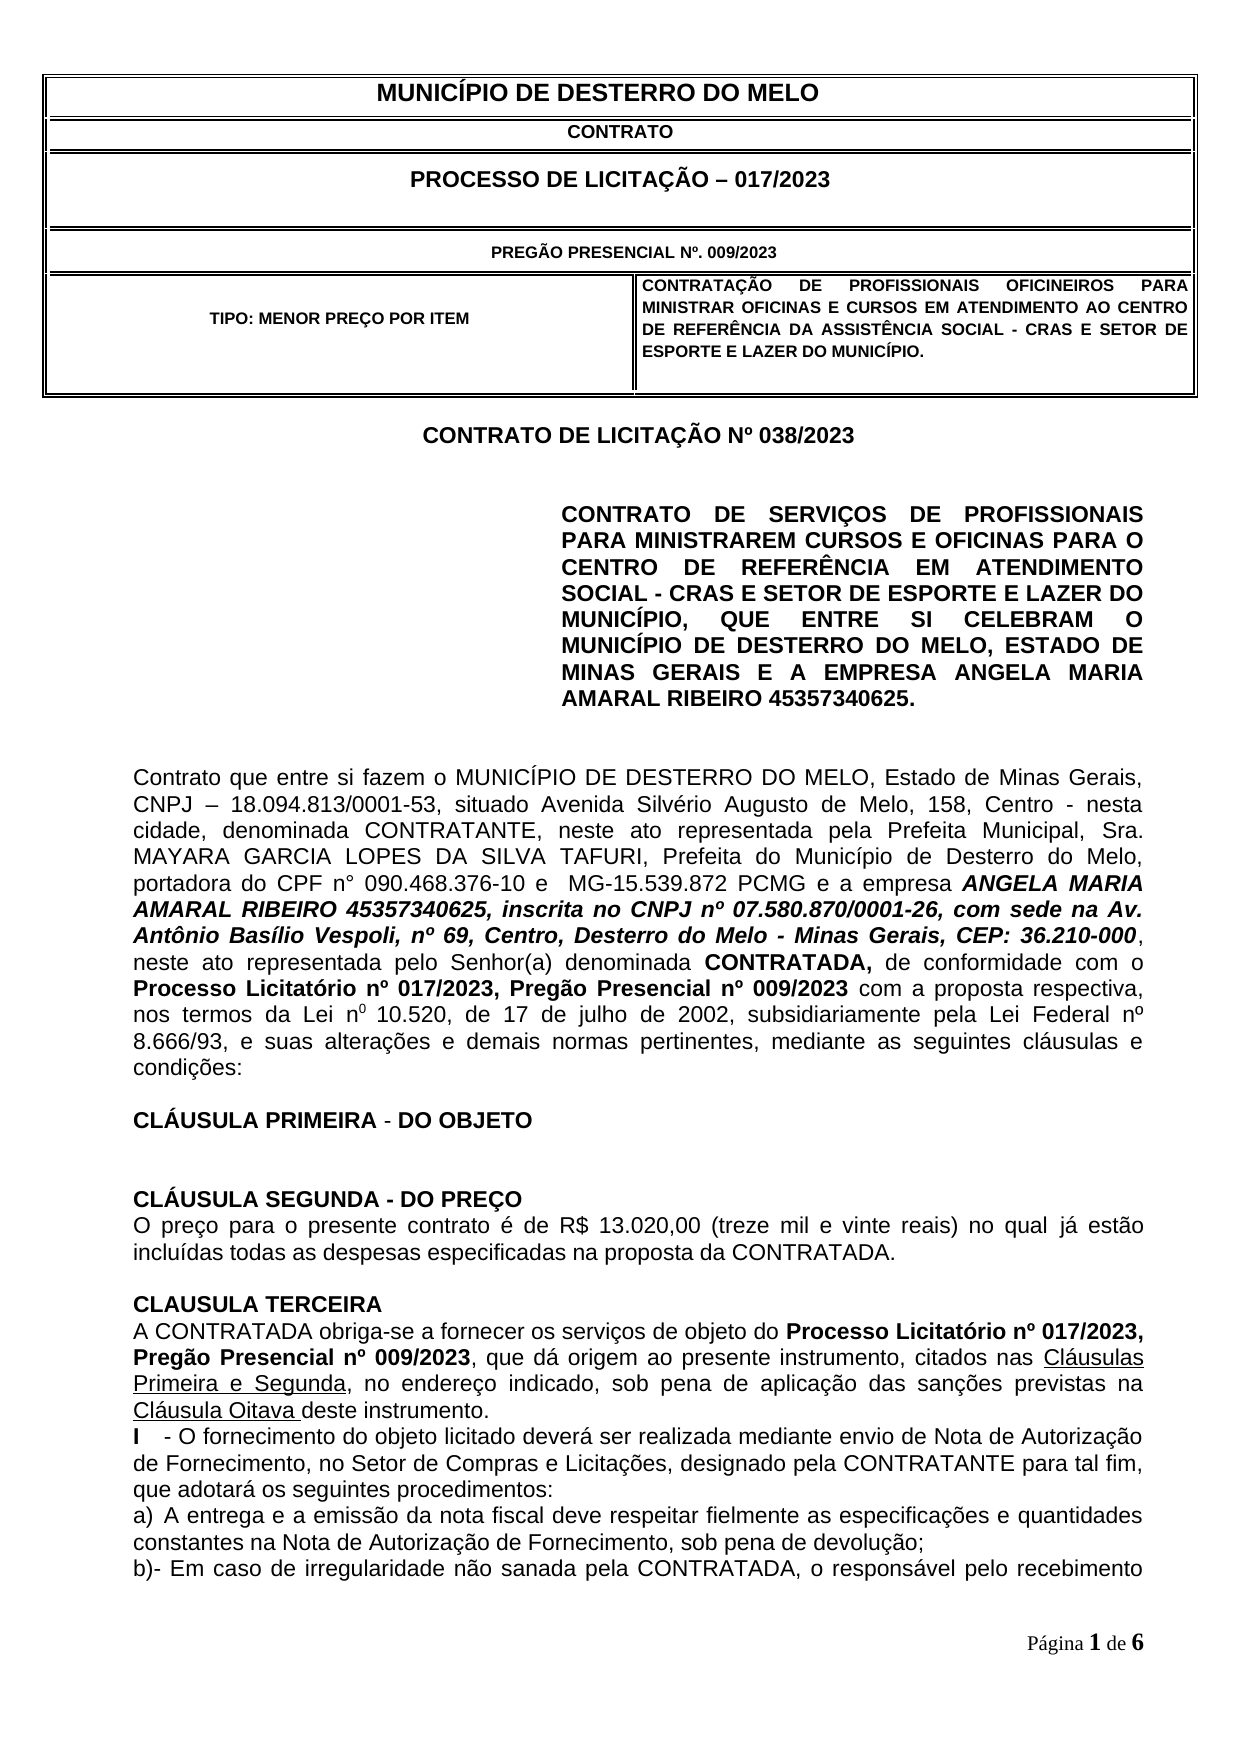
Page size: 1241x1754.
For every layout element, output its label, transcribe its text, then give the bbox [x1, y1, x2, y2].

text A CONTRATADA obriga-se a fornecer os serviços de objeto do Processo Licitatório nº 017/2023, Pregão Presencial nº 009/2023, que dá origem ao presente instrumento, citados nas Cláusulas Primeira e Segunda, no endereço indicado, sob pena de aplicação das sanções previstas na Cláusula Oitava deste instrumento. [133, 1318, 1144, 1423]
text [133, 1555, 1144, 1581]
text a) A entrega e a emissão da nota fiscal deve respeitar fielmente as especificações e quantidades constantes na Nota de Autorização de Fornecimento, sob pena de devolução; [133, 1502, 1144, 1555]
text CONTRATO DE LICITAÇÃO Nº 038/2023 [133, 422, 1144, 448]
text CLAUSULA TERCEIRA [133, 1291, 1144, 1318]
text CONTRATO DE SERVIÇOS DE PROFISSIONAIS PARA MINISTRAREM CURSOS E OFICINAS PARA O CENTRO DE REFERÊNCIA EM ATENDIMENTO SOCIAL - CRAS E SETOR DE ESPORTE E LAZER DO MUNICÍPIO, QUE ENTRE SI CELEBRAM O MUNICÍPIO DE DESTERRO DO MELO, ESTADO DE MINAS GERAIS E A EMPRESA ANGELA MARIA AMARAL RIBEIRO 45357340625. [561, 501, 1144, 712]
text Contrato que entre si fazem o MUNICÍPIO DE DESTERRO DO MELO, Estado de Minas Gerais, CNPJ – 18.094.813/0001-53, situado Avenida Silvério Augusto de Melo, 158, Centro - nesta cidade, denominada CONTRATANTE, neste ato representada pela Prefeita Municipal, Sra. MAYARA GARCIA LOPES DA SILVA TAFURI, Prefeita do Município de Desterro do Melo, portadora do CPF n° 090.468.376-10 e MG-15.539.872 PCMG e a empresa ANGELA MARIA AMARAL RIBEIRO 45357340625, inscrita no CNPJ nº 07.580.870/0001-26, com sede na Av. Antônio Basílio Vespoli, nº 69, Centro, Desterro do Melo - Minas Gerais, CEP: 36.210-000, neste ato representada pelo Senhor(a) denominada CONTRATADA, de conformidade com o Processo Licitatório nº 017/2023, Pregão Presencial nº 009/2023 com a proposta respectiva, nos termos da Lei n0 10.520, de 17 de julho de 2002, subsidiariamente pela Lei Federal nº 8.666/93, e suas alterações e demais normas pertinentes, mediante as seguintes cláusulas e condições: [133, 764, 1144, 1081]
text CLÁUSULA SEGUNDA - DO PREÇO [133, 1186, 1144, 1212]
text I - O fornecimento do objeto licitado deverá ser realizada mediante envio de Nota de Autorização de Fornecimento, no Setor de Compras e Licitações, designado pela CONTRATANTE para tal fim, que adotará os seguintes procedimentos: [133, 1423, 1144, 1502]
text O preço para o presente contrato é de R$ 13.020,00 (treze mil e vinte reais) no qual já estão incluídas todas as despesas especificadas na proposta da CONTRATADA. [133, 1212, 1144, 1265]
text CLÁUSULA PRIMEIRA - DO OBJETO [133, 1107, 1144, 1133]
